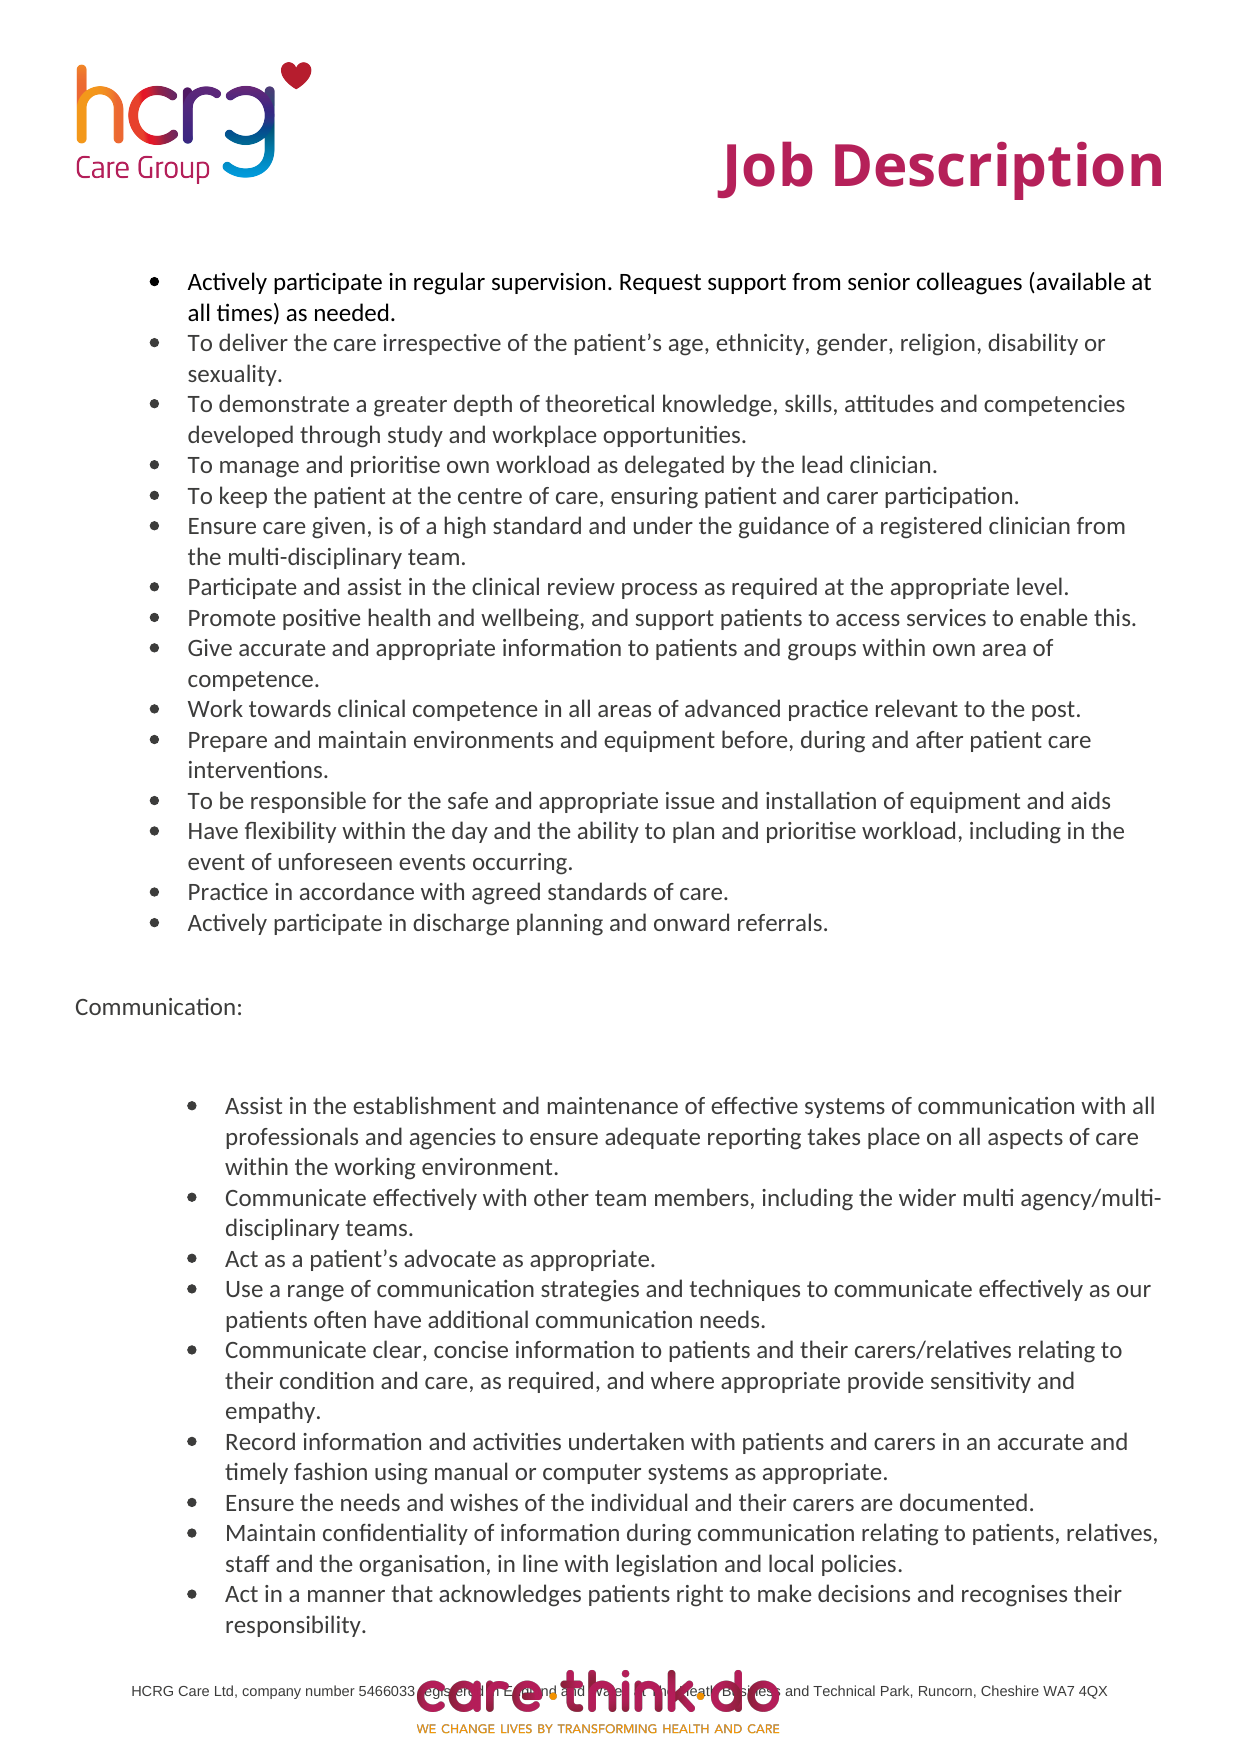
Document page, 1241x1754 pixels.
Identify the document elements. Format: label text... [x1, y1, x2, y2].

list Actively participate in discharge planning and onward referrals. [150, 907, 1165, 938]
text Communication: [75, 991, 1165, 1022]
list Ensure the needs and wishes of the individual and their carers are documented. [187, 1487, 1165, 1517]
list Ensure care given, is of a high standard and under the guidance of a registered clinician from the multi-disciplinary team. [150, 510, 1165, 571]
list Communicate effectively with other team members, including the wider multi agency/multi-disciplinary teams. [187, 1182, 1165, 1243]
list To demonstrate a greater depth of theoretical knowledge, skills, attitudes and competencies developed through study and workplace opportunities. [150, 388, 1165, 449]
picture [55, 35, 325, 205]
picture [385, 1665, 811, 1739]
list Have flexibility within the day and the ability to plan and prioritise workload, including in the event of unforeseen events occurring. [150, 816, 1165, 877]
list Promote positive health and wellbeing, and support patients to access services to enable this. [150, 602, 1165, 632]
list Act in a manner that acknowledges patients right to make decisions and recognises their responsibility. [187, 1578, 1165, 1639]
list Act as a patient’s advocate as appropriate. [187, 1243, 1165, 1273]
list To be responsible for the safe and appropriate issue and installation of equipment and aids [150, 785, 1165, 816]
list Work towards clinical competence in all areas of advanced practice relevant to the post. [150, 693, 1165, 724]
list To deliver the care irrespective of the patient’s age, ethnicity, gender, religion, disability or sexuality. [150, 327, 1165, 388]
list To keep the patient at the centre of care, ensuring patient and carer participation. [150, 480, 1165, 510]
list Practice in accordance with agreed standards of care. [150, 877, 1165, 907]
list Participate and assist in the clinical review process as required at the appropriate level. [150, 571, 1165, 602]
list Assist in the establishment and maintenance of effective systems of communication with all professionals and agencies to ensure adequate reporting takes place on all aspects of care within the working environment. [187, 1090, 1165, 1182]
list To manage and prioritise own workload as delegated by the lead clinician. [150, 449, 1165, 480]
list Communicate clear, concise information to patients and their carers/relatives relating to their condition and care, as required, and where appropriate provide sensitivity and empathy. [187, 1334, 1165, 1426]
list Give accurate and appropriate information to patients and groups within own area of competence. [150, 632, 1165, 693]
list Record information and activities undertaken with patients and carers in an accurate and timely fashion using manual or computer systems as appropriate. [187, 1426, 1165, 1487]
list Use a range of communication strategies and techniques to communicate effectively as our patients often have additional communication needs. [187, 1273, 1165, 1334]
list Maintain confidentiality of information during communication relating to patients, relatives, staff and the organisation, in line with legislation and local policies. [187, 1517, 1165, 1578]
list Actively participate in regular supervision. Request support from senior colleagues (available at all times) as needed. [150, 266, 1165, 327]
list Prepare and maintain environments and equipment before, during and after patient care interventions. [150, 724, 1165, 785]
